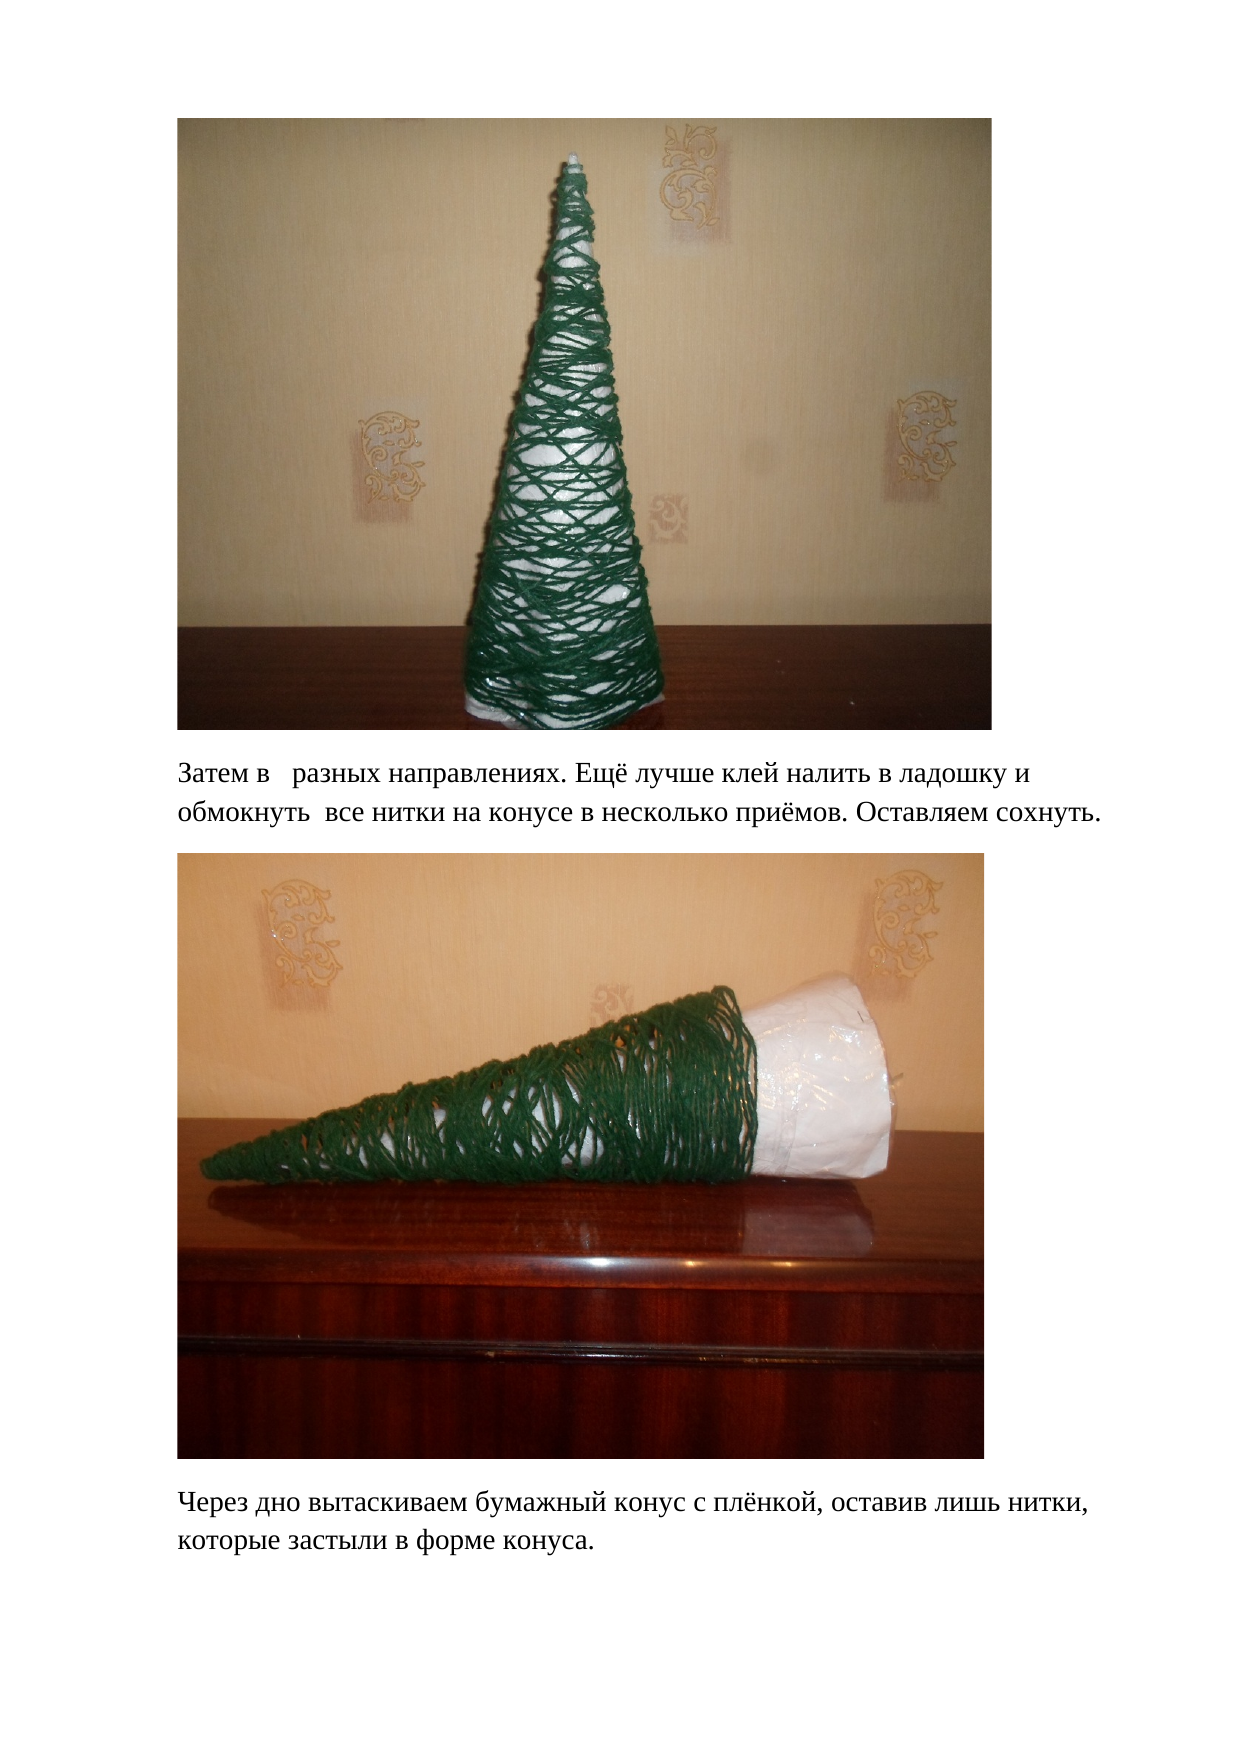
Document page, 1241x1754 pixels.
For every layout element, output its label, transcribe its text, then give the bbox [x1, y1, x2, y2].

text Через дно вытаскиваем бумажный конус с плёнкой, оставив лишь нитки, которые застыли в форме конуса. [177, 1484, 1152, 1556]
text Затем в разных направлениях. Ещё лучше клей налить в ладошку и обмокнуть все нитки на конусе в несколько приёмов. Оставляем сохнуть. [177, 755, 1152, 827]
picture [177, 853, 985, 1459]
picture [177, 118, 992, 730]
